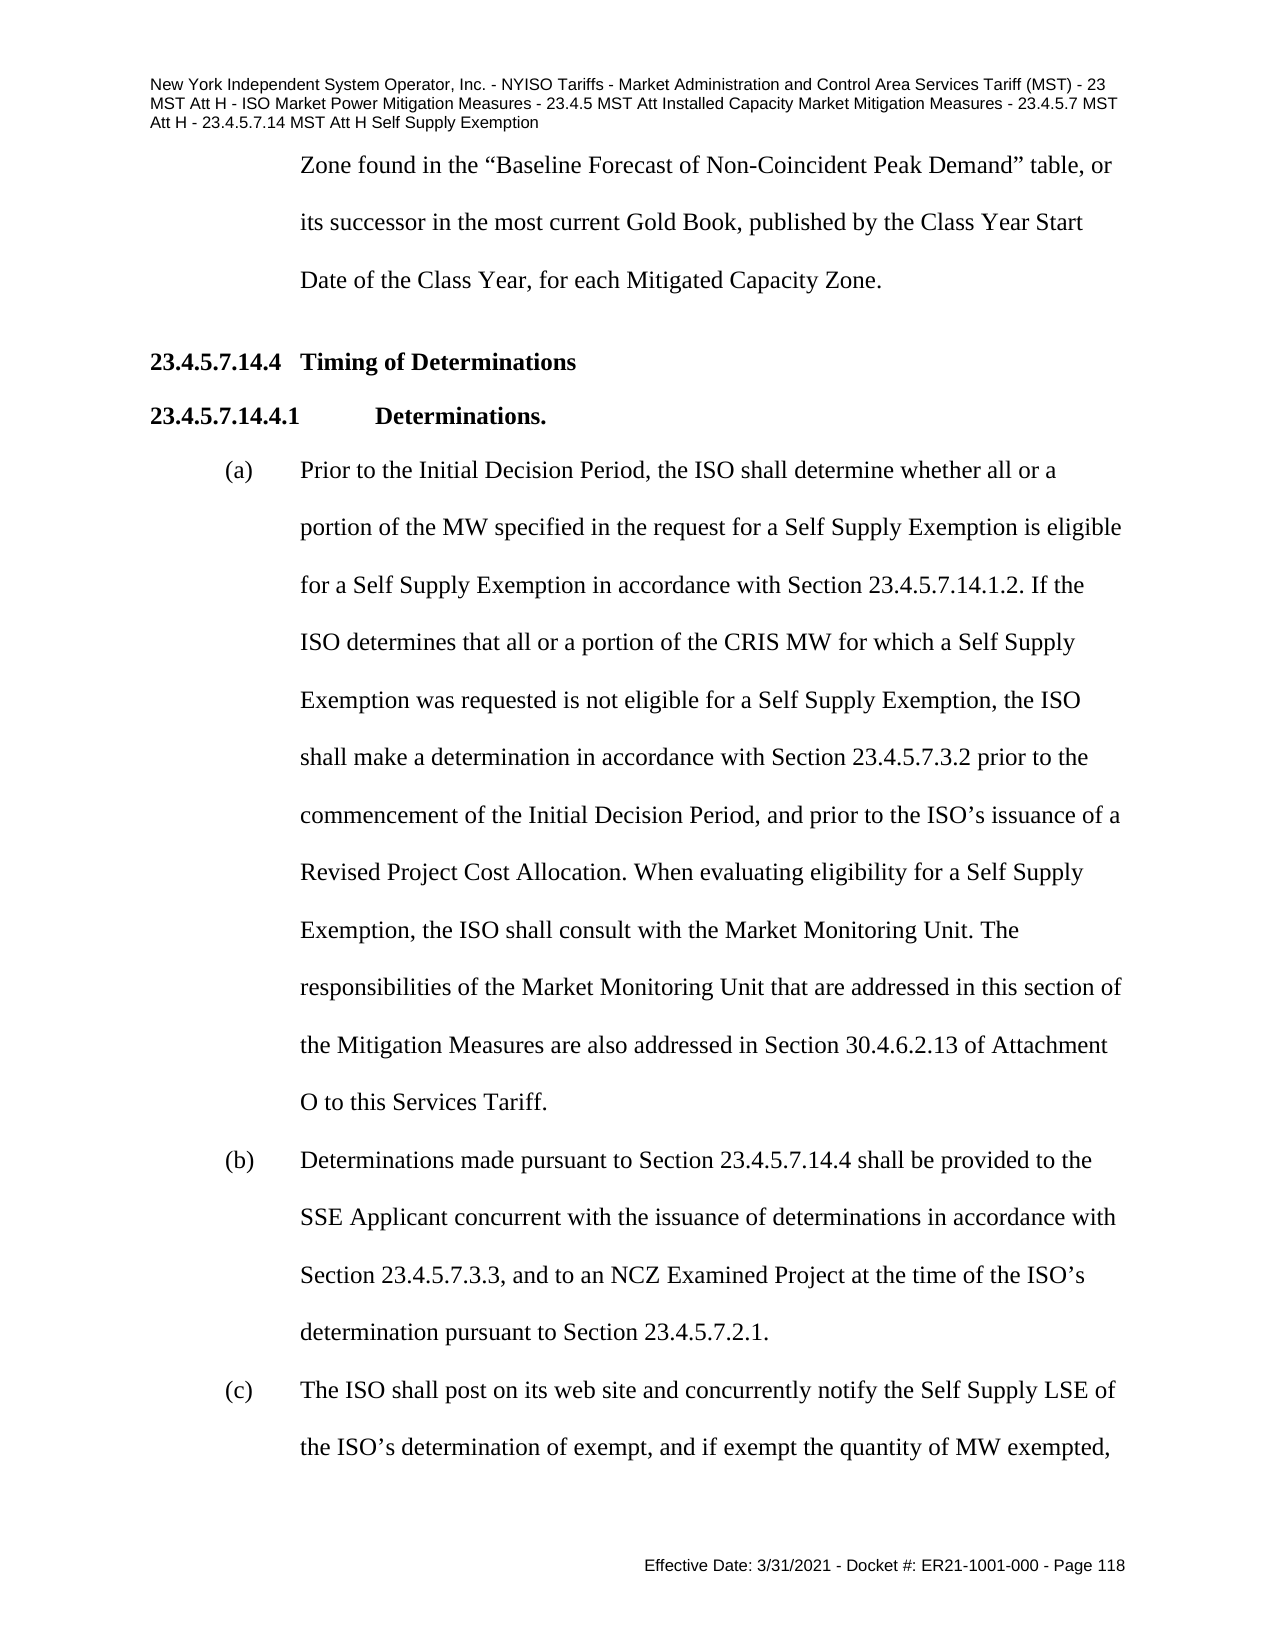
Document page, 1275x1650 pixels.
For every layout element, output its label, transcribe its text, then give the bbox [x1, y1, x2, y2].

text 23.4.5.7.14.4 Timing of Determinations [150, 347, 1125, 376]
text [225, 150, 1125, 294]
text (b) Determinations made pursuant to Section 23.4.5.7.14.4 shall be provided to the SSE Applicant concurrent with the issuance of determinations in accordance with Section 23.4.5.7.3.3, and to an NCZ Examined Project at the time of the ISO’s determination pursuant to Section 23.4.5.7.2.1. [225, 1145, 1125, 1346]
text 23.4.5.7.14.4.1 Determinations. [150, 401, 1125, 430]
text (a) Prior to the Initial Decision Period, the ISO shall determine whether all or a portion of the MW specified in the request for a Self Supply Exemption is eligible for a Self Supply Exemption in accordance with Section 23.4.5.7.14.1.2. If the ISO determines that all or a portion of the CRIS MW for which a Self Supply Exemption was requested is not eligible for a Self Supply Exemption, the ISO shall make a determination in accordance with Section 23.4.5.7.3.2 prior to the commencement of the Initial Decision Period, and prior to the ISO’s issuance of a Revised Project Cost Allocation. When evaluating eligibility for a Self Supply Exemption, the ISO shall consult with the Market Monitoring Unit. The responsibilities of the Market Monitoring Unit that are addressed in this section of the Mitigation Measures are also addressed in Section 30.4.6.2.13 of Attachment O to this Services Tariff. [225, 455, 1125, 1116]
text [225, 1375, 1125, 1461]
